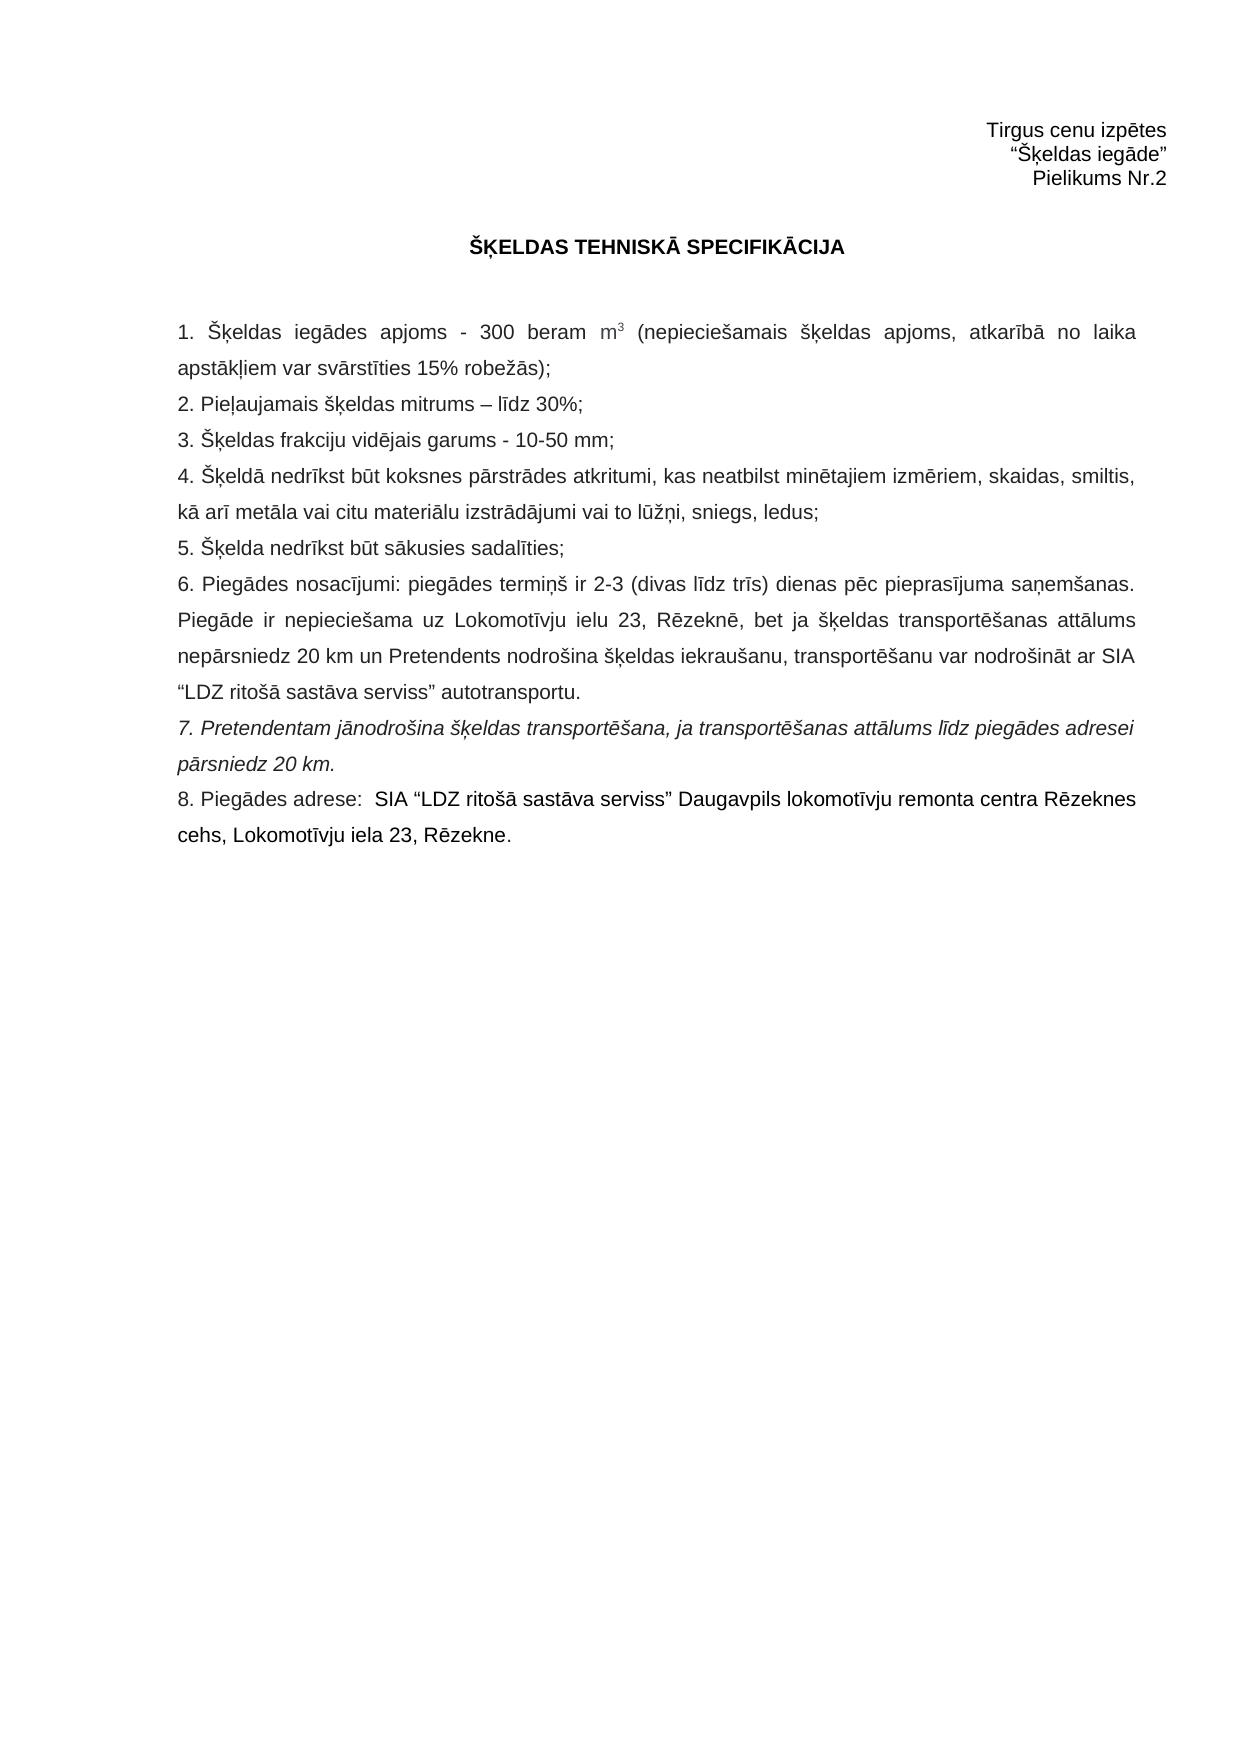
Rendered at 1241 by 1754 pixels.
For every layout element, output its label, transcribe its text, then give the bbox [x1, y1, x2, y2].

text 5. Šķelda nedrīkst būt sākusies sadalīties; [177, 536, 1137, 560]
text 1. Šķeldas iegādes apjoms - 300 beram m3 (nepieciešamais šķeldas apjoms, atkarībā no laika apstākļiem var svārstīties 15% robežās); [177, 320, 1137, 380]
text 3. Šķeldas frakciju vidējais garums - 10-50 mm; [177, 428, 1137, 452]
text 6. Piegādes nosacījumi: piegādes termiņš ir 2-3 (divas līdz trīs) dienas pēc pieprasījuma saņemšanas. Piegāde ir nepieciešama uz Lokomotīvju ielu 23, Rēzeknē, bet ja šķeldas transportēšanas attālums nepārsniedz 20 km un Pretendents nodrošina šķeldas iekraušanu, transportēšanu var nodrošināt ar SIA “LDZ ritošā sastāva serviss” autotransportu. [177, 572, 1137, 703]
text Pielikums Nr.2 [783, 166, 1167, 190]
text ŠĶELDAS TEHNISKĀ SPECIFIKĀCIJA [177, 235, 1137, 259]
text 4. Šķeldā nedrīkst būt koksnes pārstrādes atkritumi, kas neatbilst minētajiem izmēriem, skaidas, smiltis, kā arī metāla vai citu materiālu izstrādājumi vai to lūžņi, sniegs, ledus; [177, 464, 1137, 524]
text 8. Piegādes adrese: SIA “LDZ ritošā sastāva serviss” Daugavpils lokomotīvju remonta centra Rēzeknes cehs, Lokomotīvju iela 23, Rēzekne. [177, 787, 1137, 847]
text Tirgus cenu izpētes [783, 118, 1167, 142]
text “Šķeldas iegāde” [783, 142, 1167, 166]
text 2. Pieļaujamais šķeldas mitrums – līdz 30%; [177, 392, 1137, 416]
text 7. Pretendentam jānodrošina šķeldas transportēšana, ja transportēšanas attālums līdz piegādes adresei pārsniedz 20 km. [177, 715, 1137, 775]
